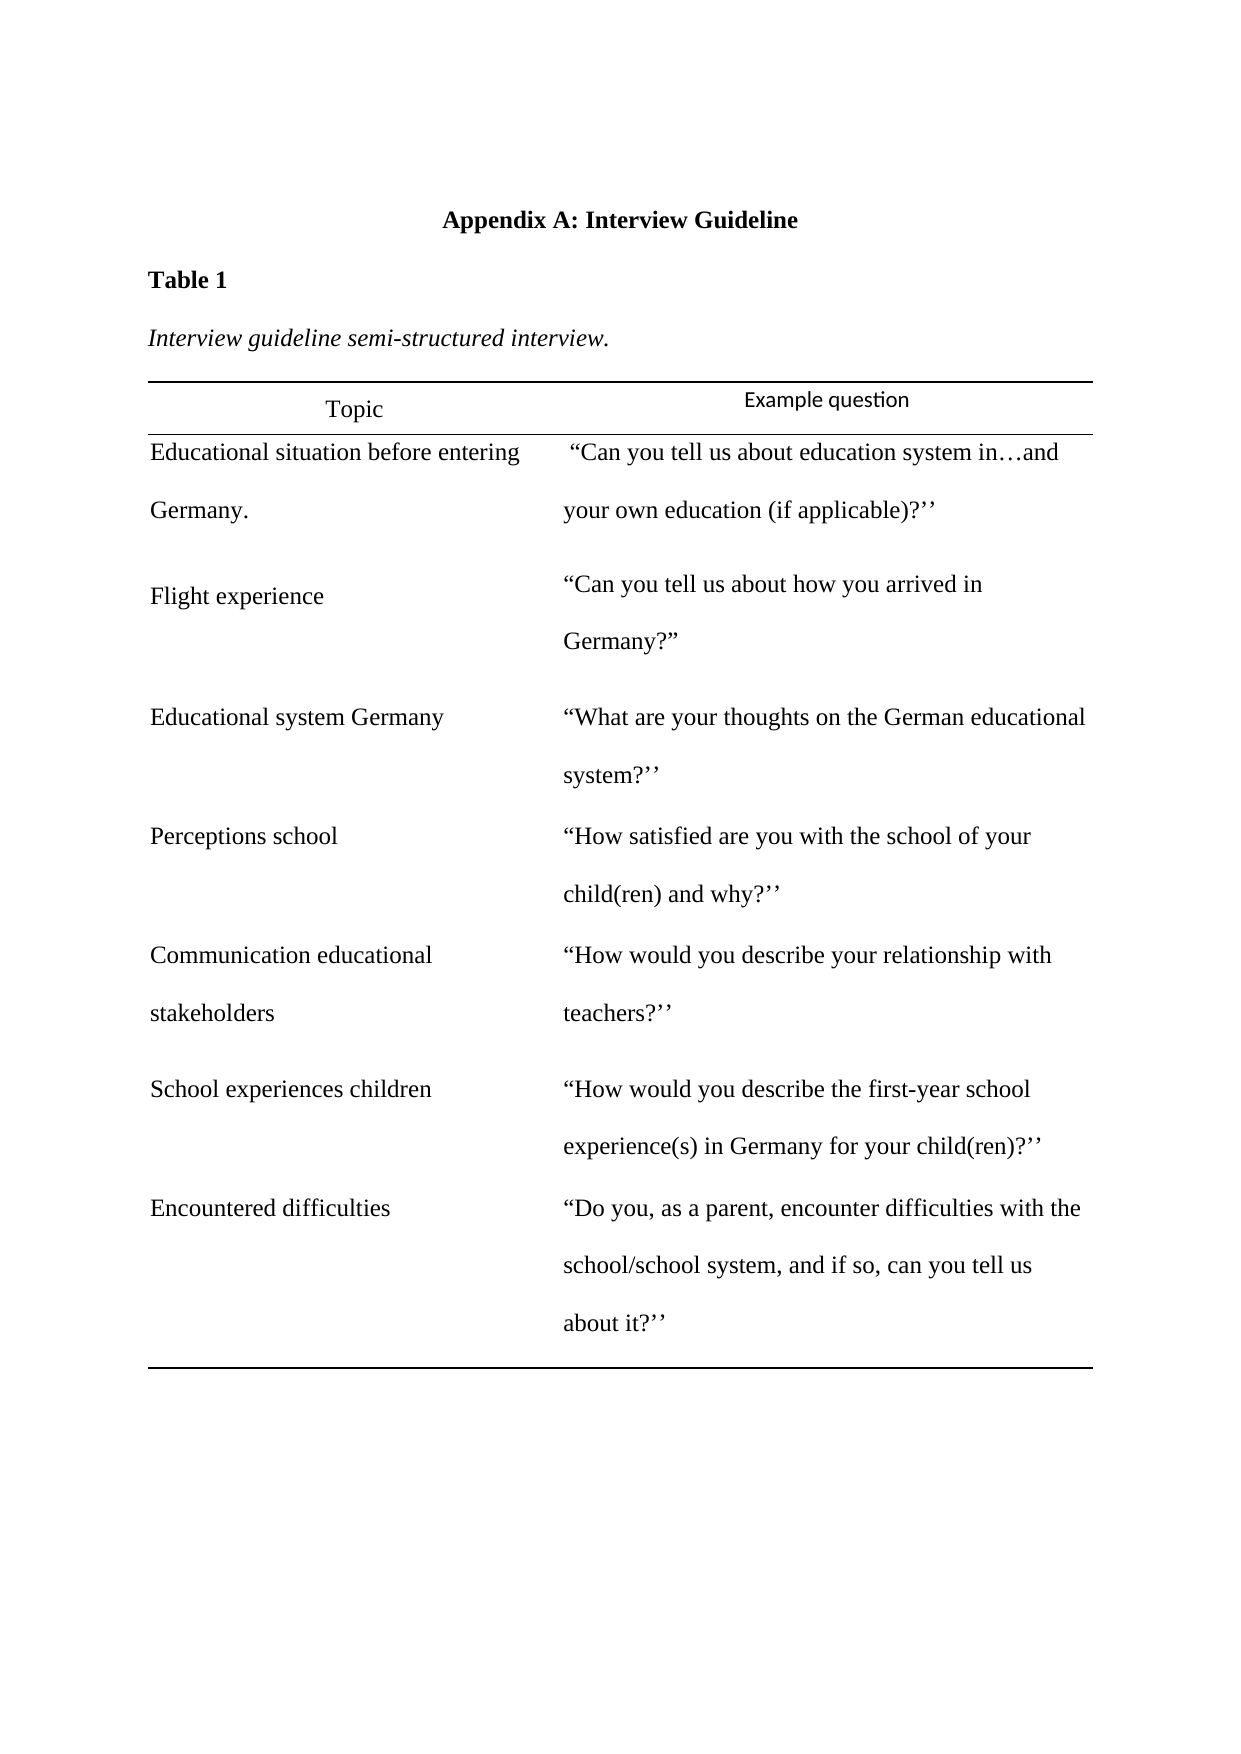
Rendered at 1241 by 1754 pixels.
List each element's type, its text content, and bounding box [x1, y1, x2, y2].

text Table 1 [148, 265, 1093, 294]
table_cell “Do you, as a parent, encounter difficulties with the school/school system, and if so, can you tell us about it?’’ [561, 1191, 1093, 1367]
text Interview guideline semi-structured interview. [148, 323, 1093, 352]
table_cell Communication educational stakeholders [148, 938, 561, 1072]
table_cell “Can you tell us about education system in…and your own education (if applicable)?’’ “Can you tell us about how you arrived in Germany?” [561, 435, 1093, 700]
table_header Topic [148, 383, 561, 434]
table_cell “How satisfied are you with the school of your child(ren) and why?’’ [561, 819, 1093, 938]
table_cell Perceptions school [148, 819, 561, 938]
table_cell “What are your thoughts on the German educational system?’’ [561, 700, 1093, 819]
table_header Example question [561, 383, 1093, 434]
table_cell Encountered difficulties [148, 1191, 561, 1367]
text Appendix A: Interview Guideline [148, 205, 1093, 234]
table_cell School experiences children [148, 1072, 561, 1191]
table_cell “How would you describe the first-year school experience(s) in Germany for your child(ren)?’’ [561, 1072, 1093, 1191]
table_cell Educational system Germany [148, 700, 561, 819]
table_cell “How would you describe your relationship with teachers?’’ [561, 938, 1093, 1072]
table_cell Educational situation before entering Germany. Flight experience [148, 435, 561, 700]
